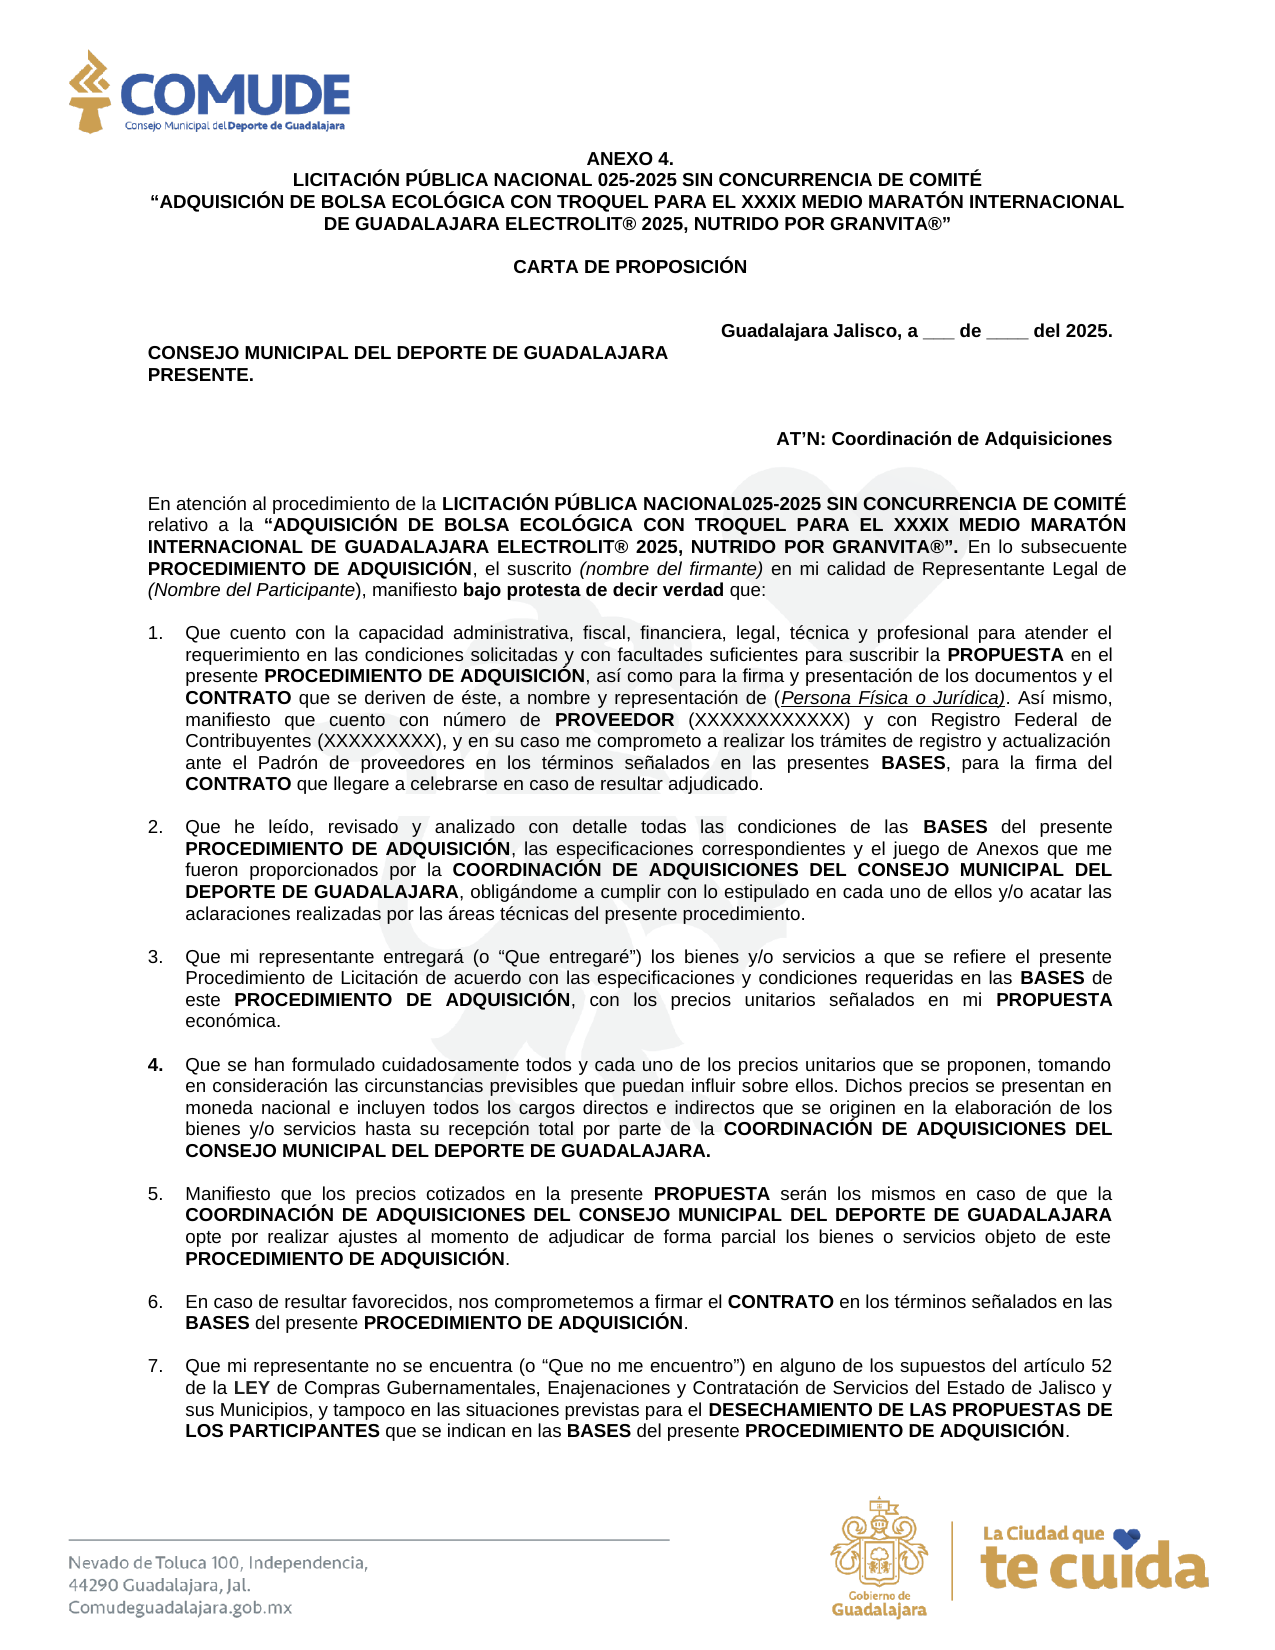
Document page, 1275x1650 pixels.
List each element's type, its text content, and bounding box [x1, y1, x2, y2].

list Que mi representante no se encuentra (o “Que no me encuentro”) en alguno de los supuestos del artículo 52 de la LEY de Compras Gubernamentales, Enajenaciones y Contratación de Servicios del Estado de Jalisco y sus Municipios, y tampoco en las situaciones previstas para el DESECHAMIENTO DE LAS PROPUESTAS DE LOS PARTICIPANTES que se indican en las BASES del presente PROCEDIMIENTO DE ADQUISICIÓN. [148, 1355, 1113, 1441]
text CONSEJO MUNICIPAL DEL DEPORTE DE GUADALAJARA [148, 342, 1113, 363]
list Que mi representante entregará (o “Que entregaré”) los bienes y/o servicios a que se refiere el presente Procedimiento de Licitación de acuerdo con las especificaciones y condiciones requeridas en las BASES de este PROCEDIMIENTO DE ADQUISICIÓN, con los precios unitarios señalados en mi PROPUESTA económica. [148, 946, 1113, 1032]
list Manifiesto que los precios cotizados en la presente PROPUESTA serán los mismos en caso de que la COORDINACIÓN DE ADQUISICIONES DEL CONSEJO MUNICIPAL DEL DEPORTE DE GUADALAJARA opte por realizar ajustes al momento de adjudicar de forma parcial los bienes o servicios objeto de este PROCEDIMIENTO DE ADQUISICIÓN. [148, 1183, 1113, 1269]
text “ADQUISICIÓN DE BOLSA ECOLÓGICA CON TROQUEL PARA EL XXXIX MEDIO MARATÓN INTERNACIONAL DE GUADALAJARA ELECTROLIT® 2025, NUTRIDO POR GRANVITA®” [148, 191, 1127, 234]
text LICITACIÓN PÚBLICA NACIONAL 025-2025 SIN CONCURRENCIA DE COMITÉ [148, 169, 1127, 191]
text En atención al procedimiento de la LICITACIÓN PÚBLICA NACIONAL025-2025 SIN CONCURRENCIA DE COMITÉ relativo a la “ADQUISICIÓN DE BOLSA ECOLÓGICA CON TROQUEL PARA EL XXXIX MEDIO MARATÓN INTERNACIONAL DE GUADALAJARA ELECTROLIT® 2025, NUTRIDO POR GRANVITA®”. En lo subsecuente PROCEDIMIENTO DE ADQUISICIÓN, el suscrito (nombre del firmante) en mi calidad de Representante Legal de (Nombre del Participante), manifiesto bajo protesta de decir verdad que: [148, 493, 1127, 601]
list Que se han formulado cuidadosamente todos y cada uno de los precios unitarios que se proponen, tomando en consideración las circunstancias previsibles que puedan influir sobre ellos. Dichos precios se presentan en moneda nacional e incluyen todos los cargos directos e indirectos que se originen en la elaboración de los bienes y/o servicios hasta su recepción total por parte de la COORDINACIÓN DE ADQUISICIONES DEL CONSEJO MUNICIPAL DEL DEPORTE DE GUADALAJARA. [148, 1053, 1113, 1161]
text CARTA DE PROPOSICIÓN [148, 256, 1113, 277]
list Que cuento con la capacidad administrativa, fiscal, financiera, legal, técnica y profesional para atender el requerimiento en las condiciones solicitadas y con facultades suficientes para suscribir la PROPUESTA en el presente PROCEDIMIENTO DE ADQUISICIÓN, así como para la firma y presentación de los documentos y el CONTRATO que se deriven de éste, a nombre y representación de (Persona Física o Jurídica). Así mismo, manifiesto que cuento con número de PROVEEDOR (XXXXXXXXXXXX) y con Registro Federal de Contribuyentes (XXXXXXXXX), y en su caso me comprometo a realizar los trámites de registro y actualización ante el Padrón de proveedores en los términos señalados en las presentes BASES, para la firma del CONTRATO que llegare a celebrarse en caso de resultar adjudicado. [148, 622, 1113, 794]
picture [5, 5, 1273, 1646]
text PRESENTE. [148, 363, 1113, 385]
text Guadalajara Jalisco, a ___ de ____ del 2025. [148, 320, 1113, 342]
text ANEXO 4. [148, 148, 1113, 169]
list Que he leído, revisado y analizado con detalle todas las condiciones de las BASES del presente PROCEDIMIENTO DE ADQUISICIÓN, las especificaciones correspondientes y el juego de Anexos que me fueron proporcionados por la COORDINACIÓN DE ADQUISICIONES DEL CONSEJO MUNICIPAL DEL DEPORTE DE GUADALAJARA, obligándome a cumplir con lo estipulado en cada uno de ellos y/o acatar las aclaraciones realizadas por las áreas técnicas del presente procedimiento. [148, 816, 1113, 924]
list En caso de resultar favorecidos, nos comprometemos a firmar el CONTRATO en los términos señalados en las BASES del presente PROCEDIMIENTO DE ADQUISICIÓN. [148, 1291, 1113, 1334]
text AT’N: Coordinación de Adquisiciones [148, 428, 1113, 449]
